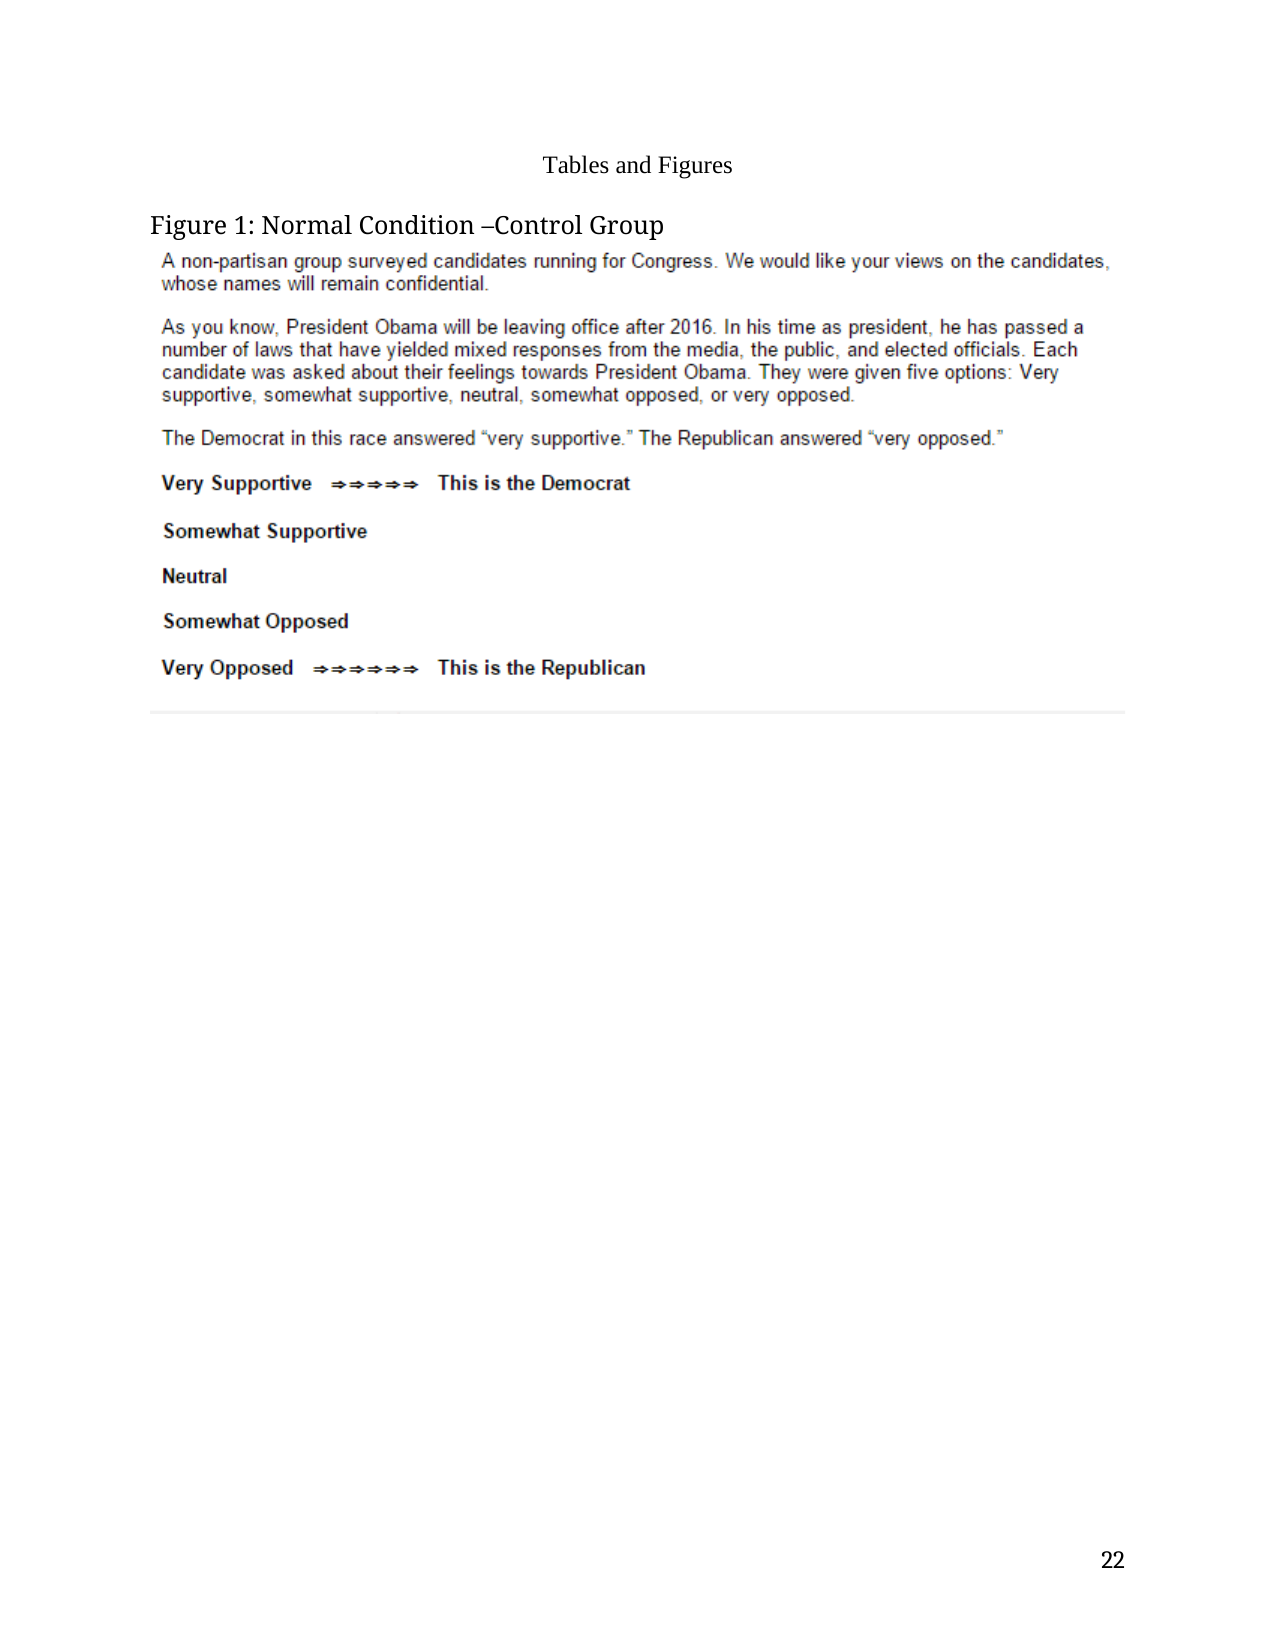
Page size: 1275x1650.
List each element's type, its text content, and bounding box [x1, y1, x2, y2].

text Figure 1: Normal Condition –Control Group [150, 207, 1125, 241]
picture [150, 241, 1125, 714]
text Tables and Figures [150, 150, 1125, 179]
